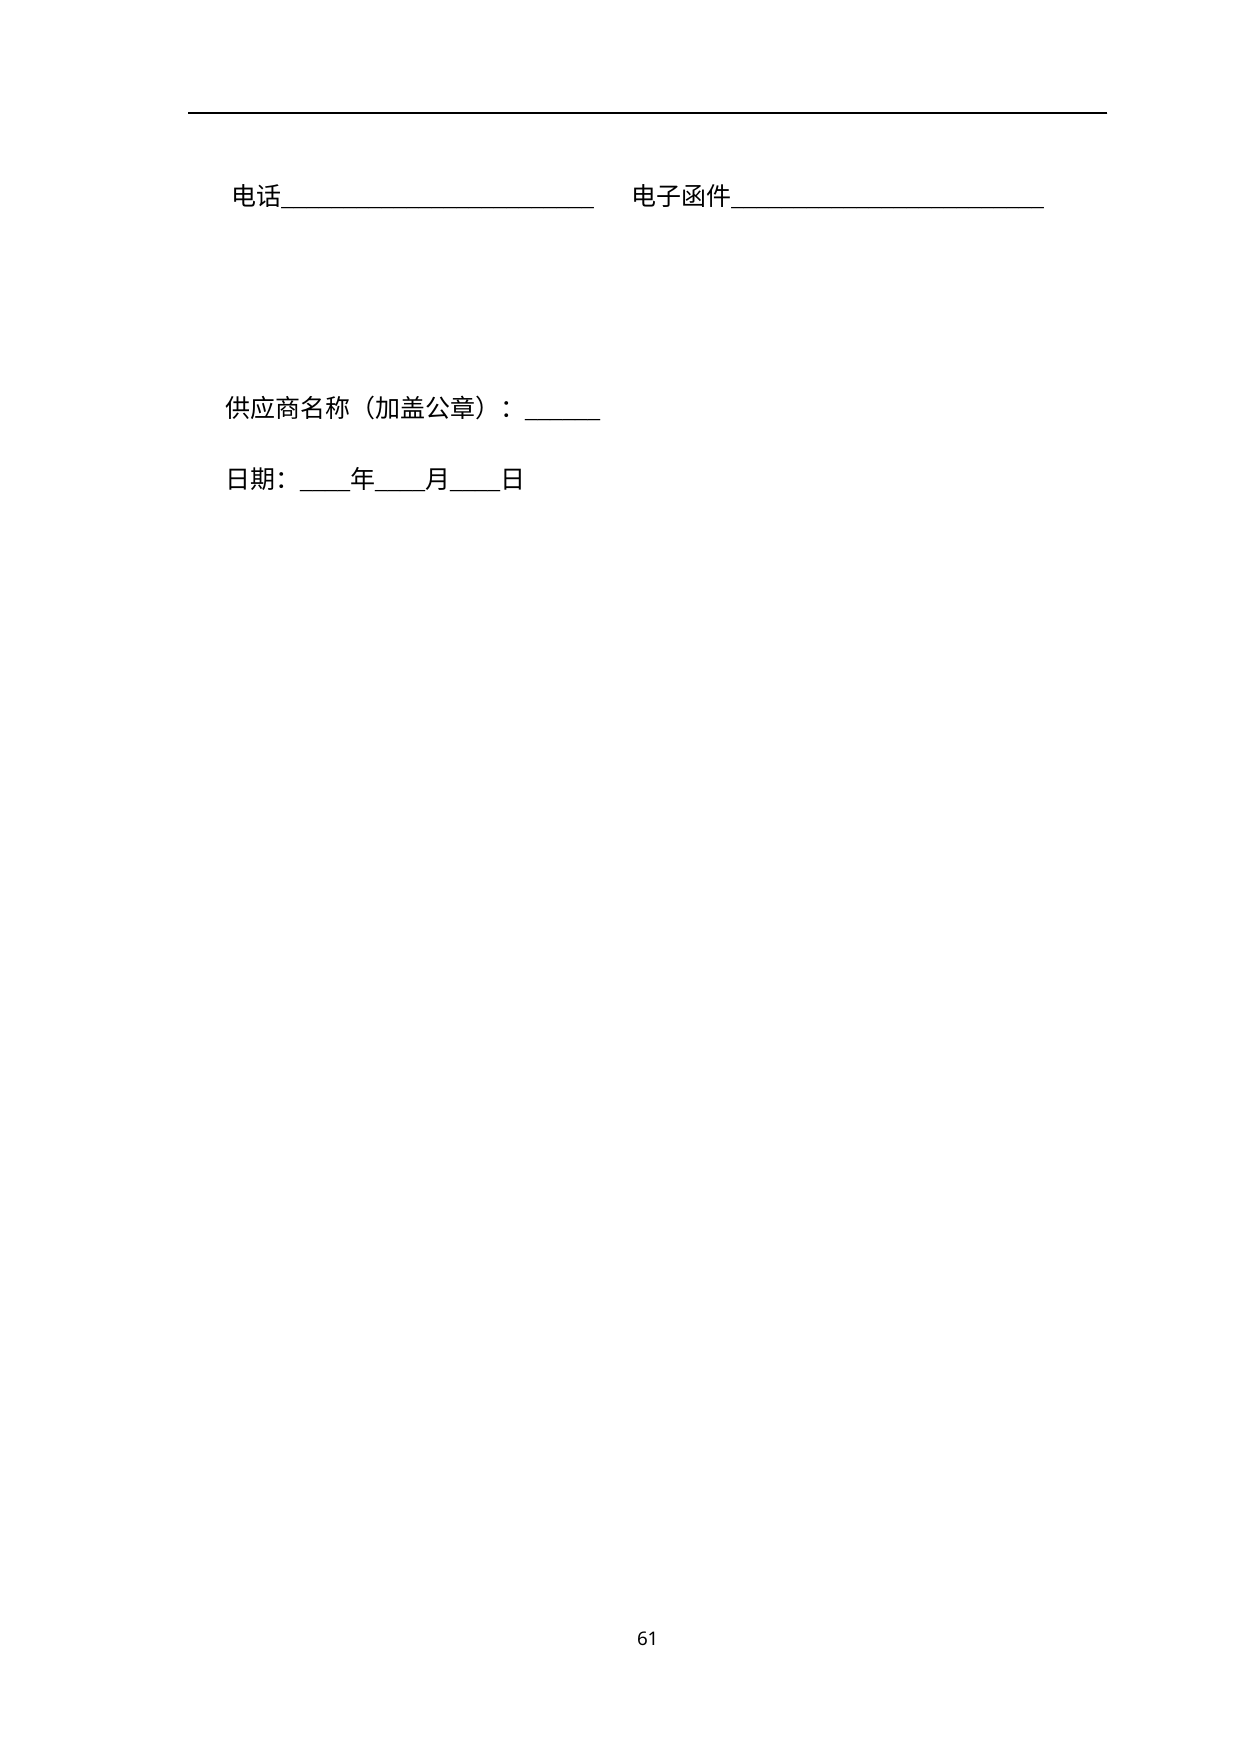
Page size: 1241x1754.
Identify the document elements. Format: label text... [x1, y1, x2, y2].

text 日期：____年____月____日 [187, 445, 1107, 510]
text 供应商名称（加盖公章）：______ [187, 388, 1070, 424]
text 电话_________________________ 电子函件_________________________ [231, 162, 1107, 227]
